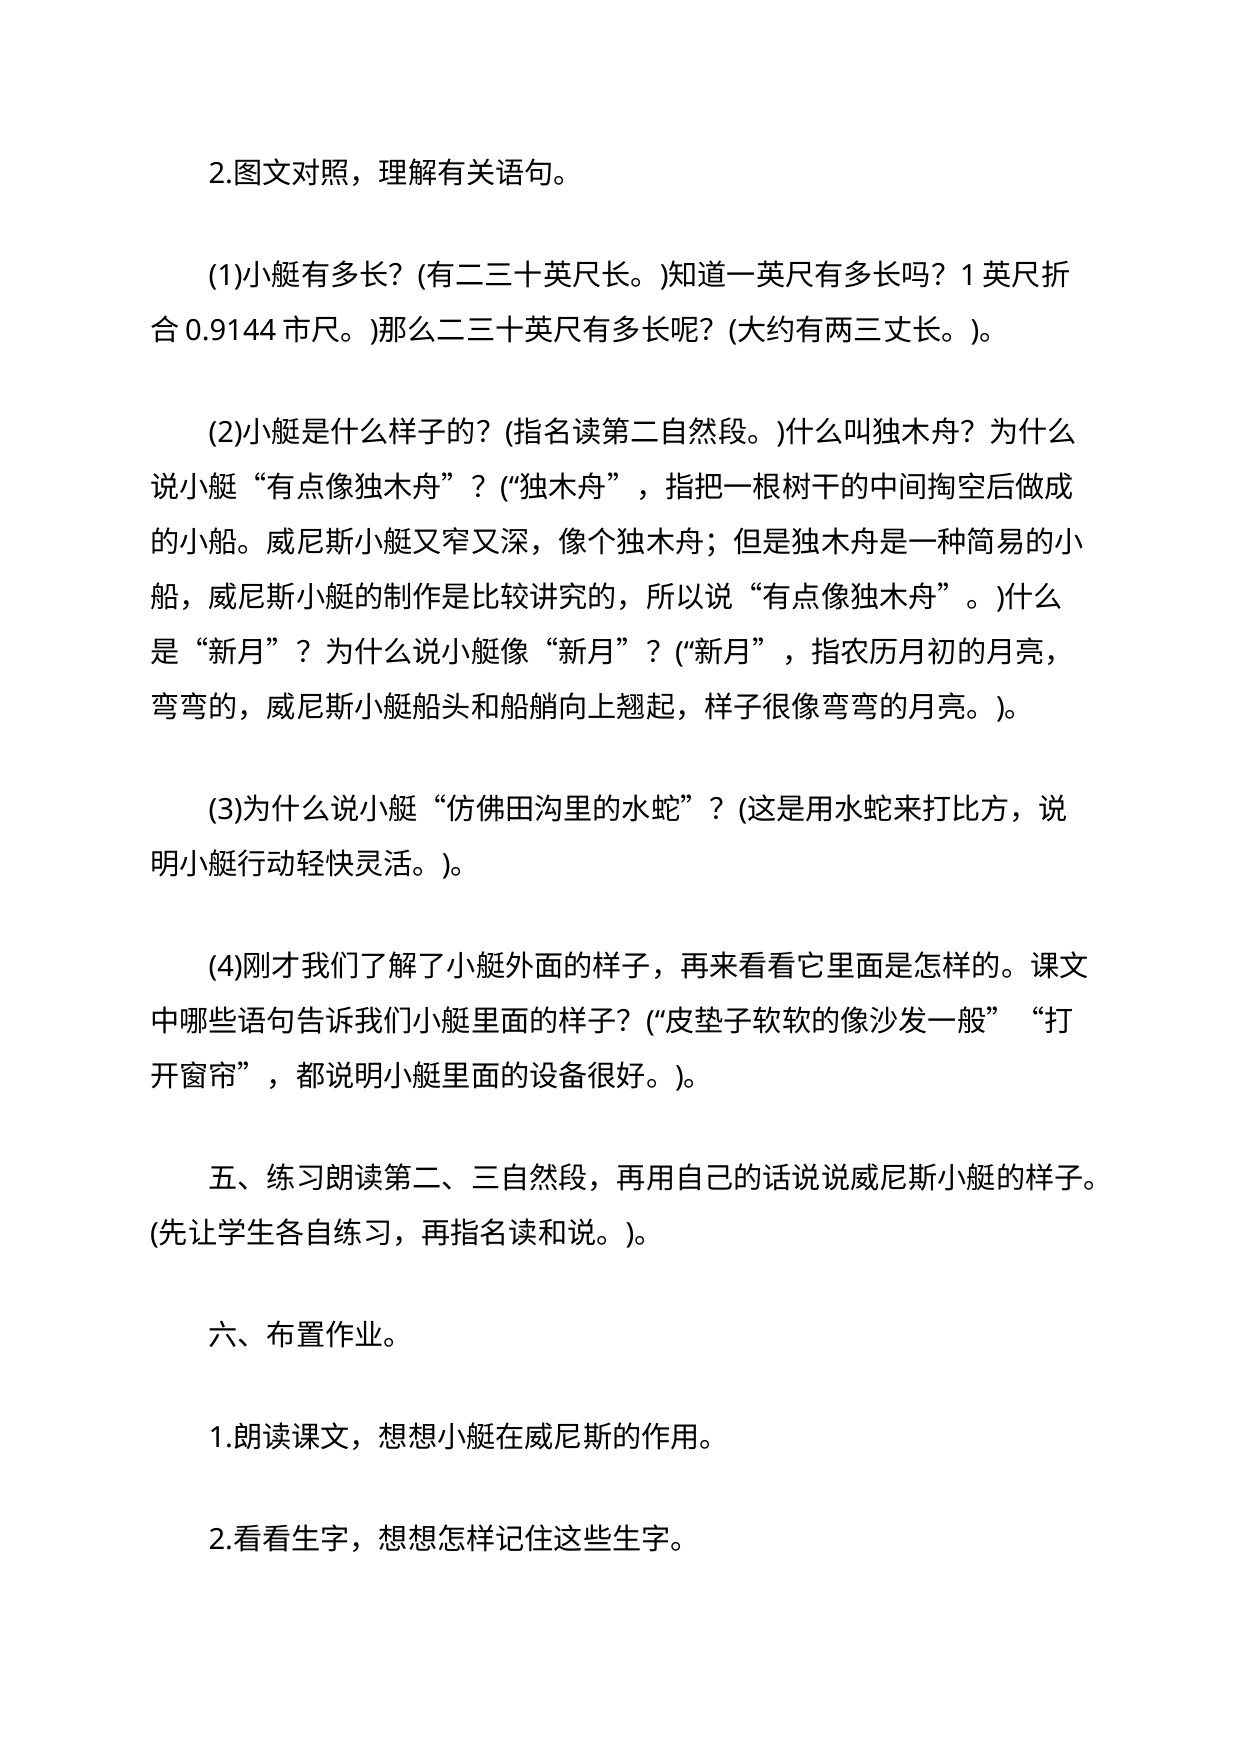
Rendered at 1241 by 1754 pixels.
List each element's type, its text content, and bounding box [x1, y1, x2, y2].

text 2.看看生字，想想怎样记住这些生字。 [150, 1515, 1090, 1558]
text (3)为什么说小艇“仿佛田沟里的水蛇”？(这是用水蛇来打比方，说明小艇行动轻快灵活。)。 [150, 786, 1090, 883]
text 五、练习朗读第二、三自然段，再用自己的话说说威尼斯小艇的样子。(先让学生各自练习，再指名读和说。)。 [150, 1155, 1090, 1252]
text 六、布置作业。 [150, 1312, 1090, 1354]
text 1.朗读课文，想想小艇在威尼斯的作用。 [150, 1413, 1090, 1456]
text (2)小艇是什么样子的？(指名读第二自然段。)什么叫独木舟？为什么说小艇“有点像独木舟”？(“独木舟”，指把一根树干的中间掏空后做成的小船。威尼斯小艇又窄又深，像个独木舟；但是独木舟是一种简易的小船，威尼斯小艇的制作是比较讲究的，所以说“有点像独木舟”。)什么是“新月”？为什么说小艇像“新月”？(“新月”，指农历月初的月亮，弯弯的，威尼斯小艇船头和船艄向上翘起，样子很像弯弯的月亮。)。 [150, 409, 1090, 726]
text (4)刚才我们了解了小艇外面的样子，再来看看它里面是怎样的。课文中哪些语句告诉我们小艇里面的样子？(“皮垫子软软的像沙发一般”“打开窗帘”，都说明小艇里面的设备很好。)。 [150, 943, 1090, 1095]
text 2.图文对照，理解有关语句。 [150, 150, 1090, 192]
text (1)小艇有多长？(有二三十英尺长。)知道一英尺有多长吗？1英尺折合0.9144市尺。)那么二三十英尺有多长呢？(大约有两三丈长。)。 [150, 252, 1090, 349]
